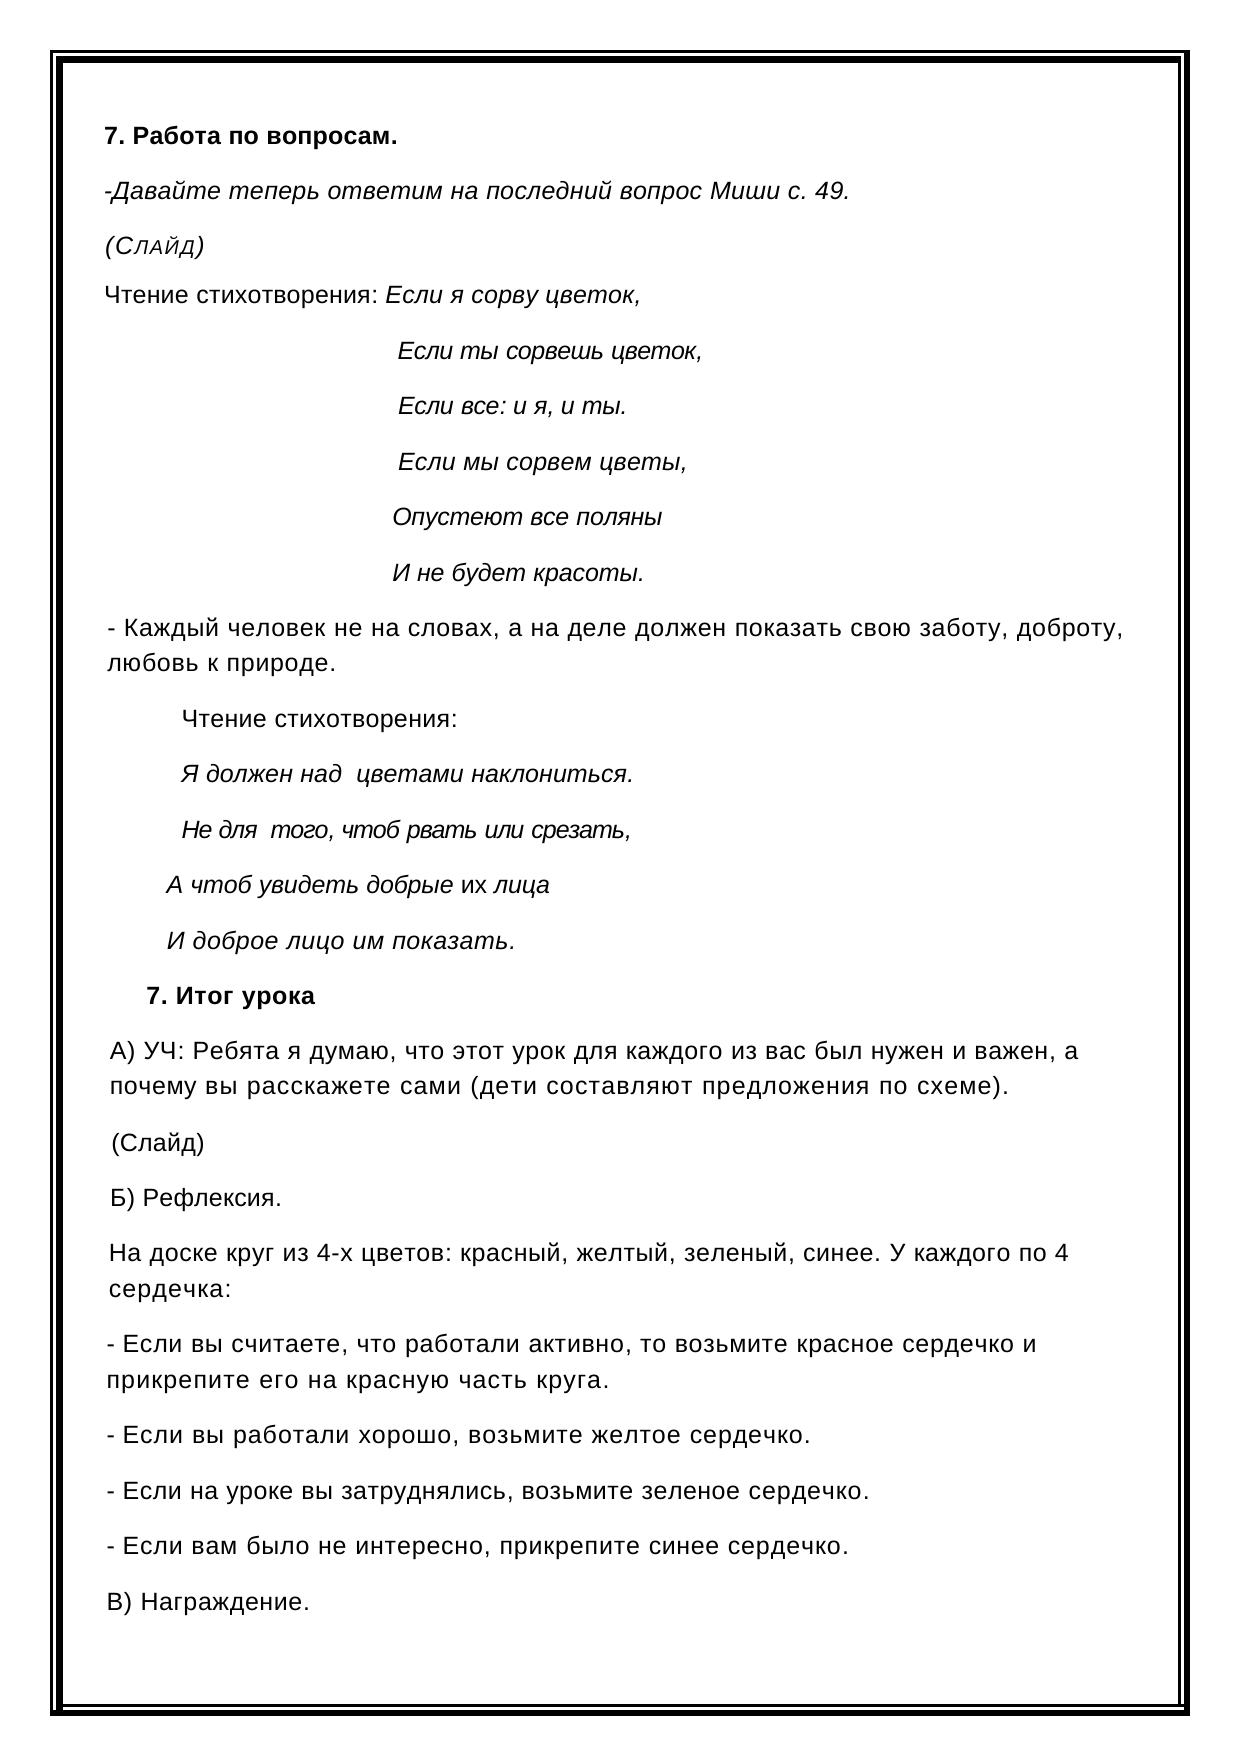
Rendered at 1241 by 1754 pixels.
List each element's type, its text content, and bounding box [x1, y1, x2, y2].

text (Слайд) [111, 1128, 1154, 1157]
text На доске круг из 4-х цветов: красный, желтый, зеленый, синее. У каждого по 4 сердечка: [108, 1233, 1098, 1304]
text (Слайд) [105, 231, 1154, 259]
text И не будет красоты. [392, 537, 1154, 592]
list Если вы работали хорошо, возьмите желтое сердечко. [106, 1399, 1154, 1455]
text Чтение стихотворения: Я должен над цветами наклониться. Не для того, чтоб рвать или срезать, [181, 683, 874, 849]
text И доброе лицо им показать. [146, 905, 594, 960]
text Б) Рефлексия. [110, 1183, 1154, 1212]
text 7. Работа по вопросам. [104, 121, 426, 149]
text Чтение стихотворения: Если я сорву цветок, [104, 259, 1154, 315]
text А) УЧ: Ребята я думаю, что этот урок для каждого из вас был нужен и важен, а почему вы расскажете сами (дети составляют предложения по схеме). [109, 1032, 1154, 1102]
text Если все: и я, и ты. [398, 370, 1154, 426]
text А чтоб увидеть добрые их лица [146, 849, 594, 905]
text Если мы сорвем цветы, [398, 426, 1154, 481]
text 7. Итог урока [146, 960, 594, 1016]
list Если вы считаете, что работали активно, то возьмите красное сердечко и прикрепите его на красную часть круга. [106, 1324, 1042, 1395]
text Если ты сорвешь цветок, [397, 315, 1154, 370]
text Опустеют все поляны [392, 481, 1154, 537]
list Если на уроке вы затруднялись, возьмите зеленое сердечко. [106, 1455, 1154, 1510]
list Если вам было не интересно, прикрепите синее сердечко. В) Награждение. [106, 1510, 950, 1621]
text -Давайте теперь ответим на последний вопрос Миши с. 49. [103, 176, 1154, 204]
text - Каждый человек не на словах, а на деле должен показать свою заботу, доброту, любовь к природе. [107, 608, 1154, 679]
